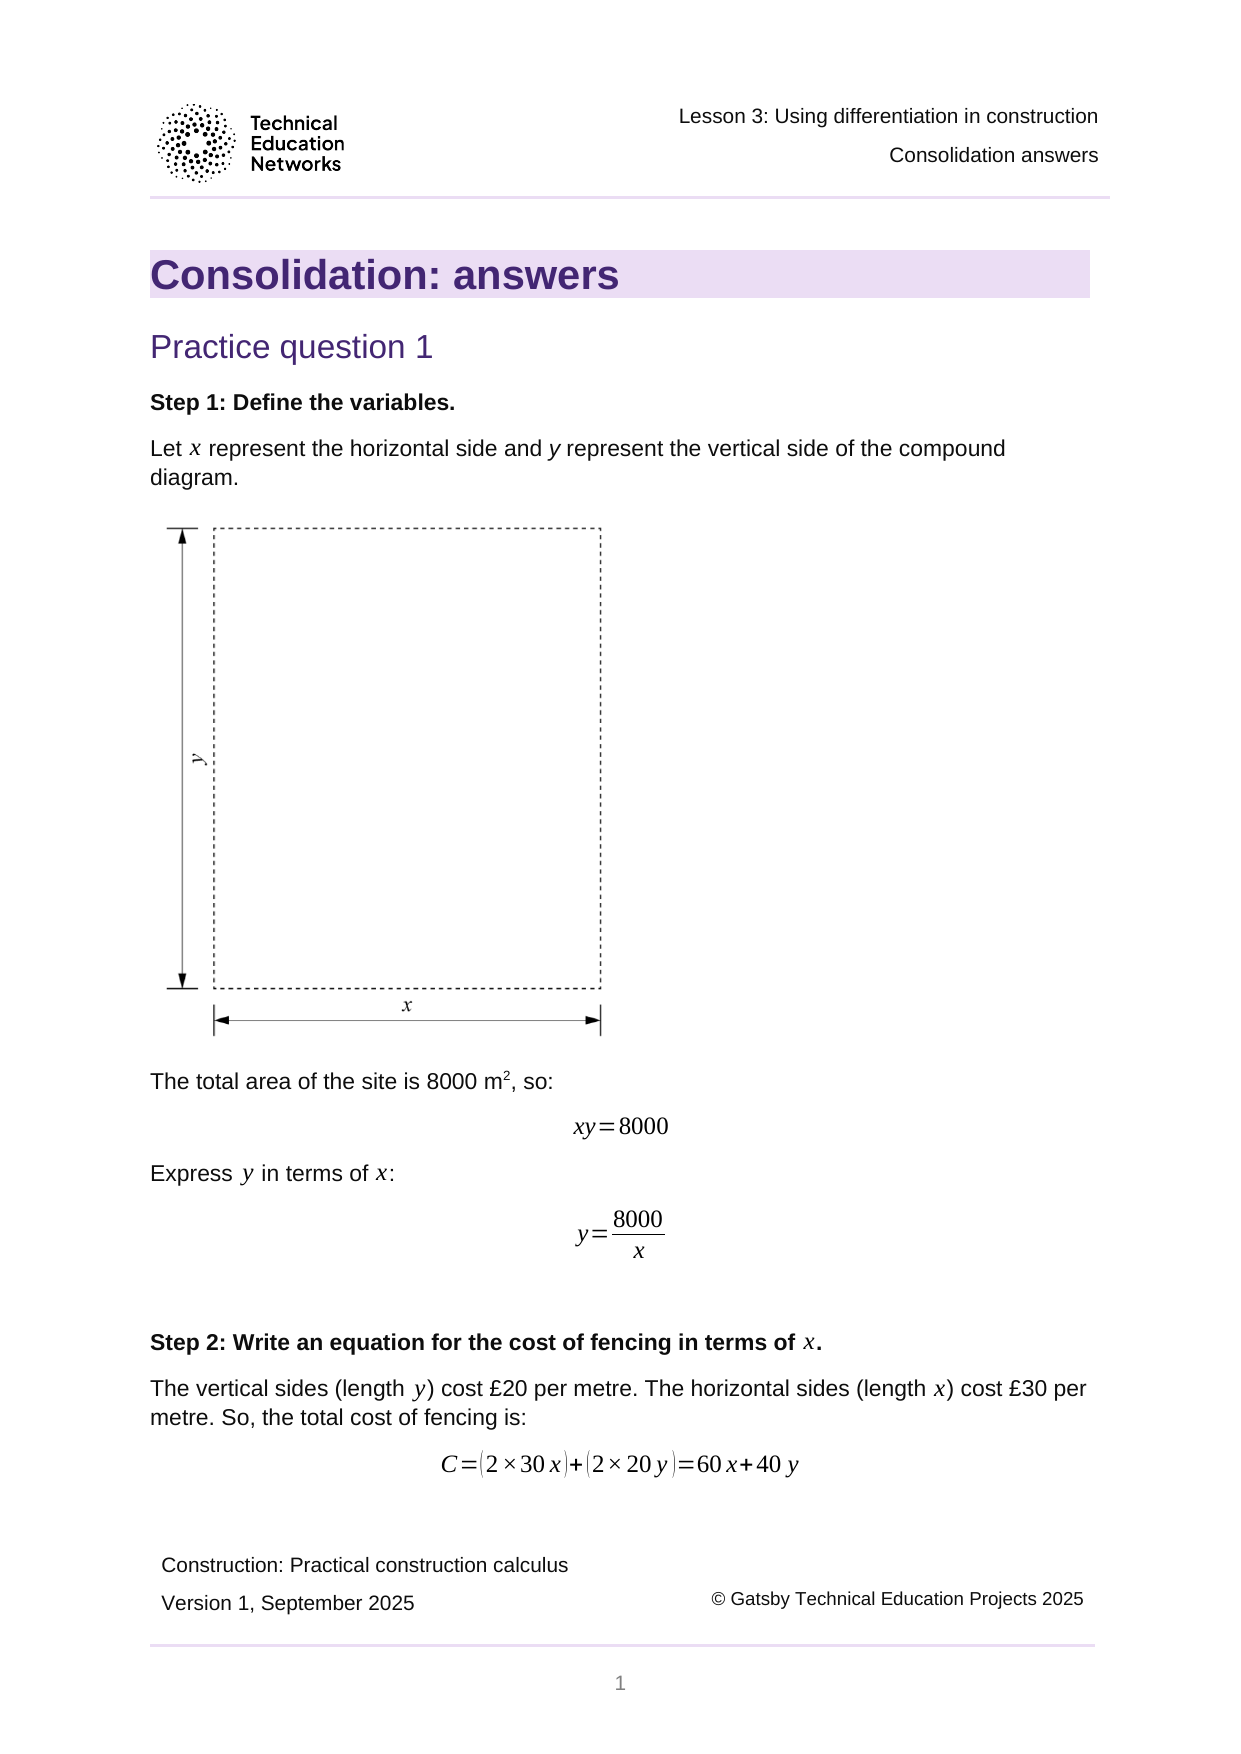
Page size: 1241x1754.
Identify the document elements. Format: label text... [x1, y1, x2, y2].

text The total area of the site is 8000 m2, so: [150, 1068, 1090, 1094]
picture [150, 508, 627, 1049]
text Step 1: Define the variables. [150, 389, 1090, 415]
subtitle Practice question 1 [150, 327, 1090, 365]
text Step 2: Write an equation for the cost of fencing in terms of . [150, 1328, 1090, 1356]
picture [157, 104, 344, 183]
text Express in terms of : [150, 1159, 1090, 1187]
text Consolidation: answers [150, 250, 1090, 298]
text The vertical sides (length ) cost £20 per metre. The horizontal sides (length ) cost £30 per metre. So, the total cost of fencing is: [150, 1374, 1090, 1431]
text Let represent the horizontal side and y represent the vertical side of the compound diagram. [150, 434, 1090, 490]
